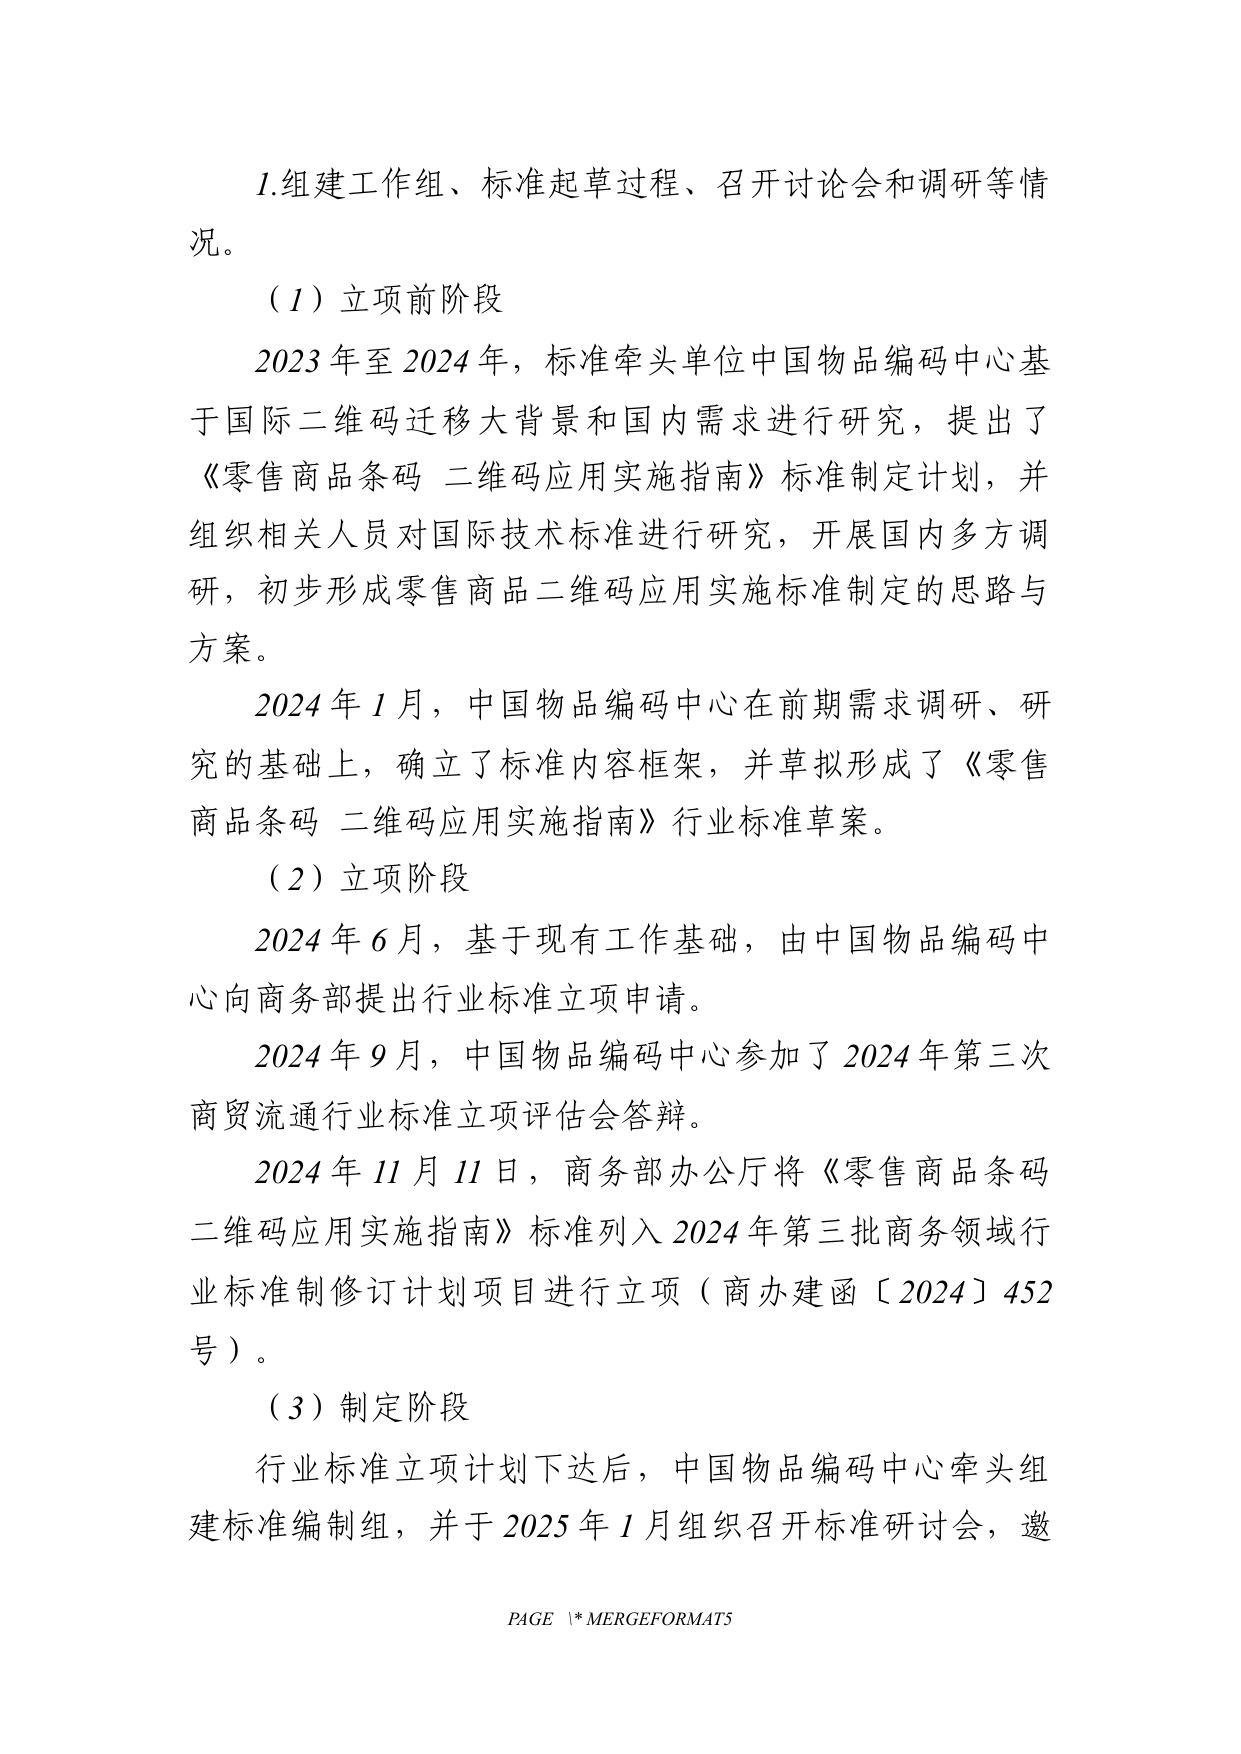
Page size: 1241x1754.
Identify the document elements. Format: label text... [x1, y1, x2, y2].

text 2024年6月，基于现有工作基础，由中国物品编码中心向商务部提出行业标准立项申请。 [187, 918, 1053, 1015]
text 1.组建工作组、标准起草过程、召开讨论会和调研等情况。 [187, 162, 1053, 259]
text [187, 1447, 1053, 1545]
text 2024年1月，中国物品编码中心在前期需求调研、研究的基础上，确立了标准内容框架，并草拟形成了《零售商品条码 二维码应用实施指南》行业标准草案。 [187, 683, 1053, 838]
text （2）立项阶段 [187, 857, 1053, 897]
text 2024年11月11日，商务部办公厅将《零售商品条码 二维码应用实施指南》标准列入2024年第三批商务领域行业标准制修订计划项目进行立项（商办建函〔2024〕452号）。 [187, 1151, 1053, 1367]
text 2023年至2024年，标准牵头单位中国物品编码中心基于国际二维码迁移大背景和国内需求进行研究，提出了《零售商品条码 二维码应用实施指南》标准制定计划，并组织相关人员对国际技术标准进行研究，开展国内多方调研，初步形成零售商品二维码应用实施标准制定的思路与方案。 [187, 339, 1053, 664]
text （1）立项前阶段 [187, 278, 1053, 319]
text 2024年9月，中国物品编码中心参加了2024年第三次商贸流通行业标准立项评估会答辩。 [187, 1034, 1053, 1132]
text （3）制定阶段 [187, 1386, 1053, 1427]
